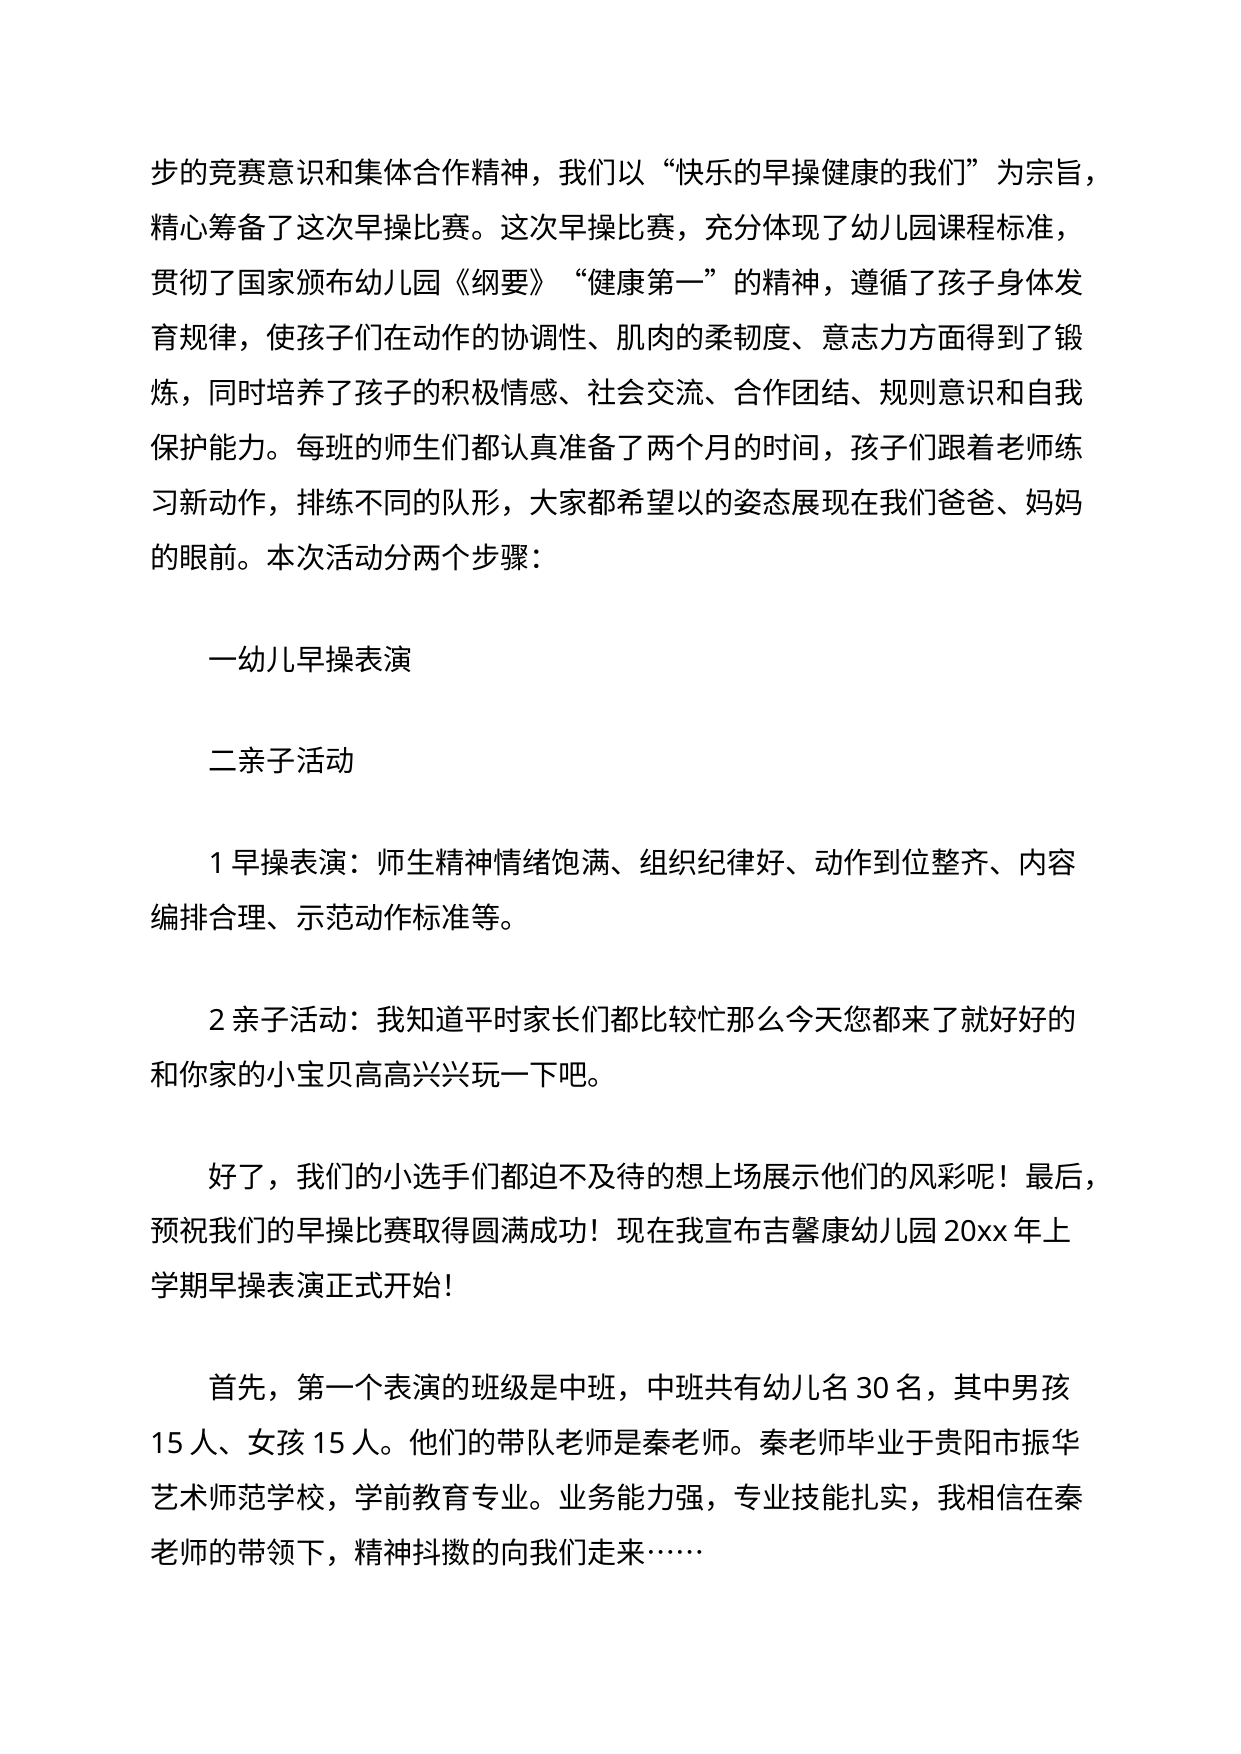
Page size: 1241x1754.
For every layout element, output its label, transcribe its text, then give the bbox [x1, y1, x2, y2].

text 一幼儿早操表演 [150, 636, 1090, 678]
text 二亲子活动 [150, 738, 1090, 780]
text 1早操表演：师生精神情绪饱满、组织纪律好、动作到位整齐、内容编排合理、示范动作标准等。 [150, 839, 1090, 937]
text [150, 150, 1090, 577]
text 首先，第一个表演的班级是中班，中班共有幼儿名30名，其中男孩15人、女孩15人。他们的带队老师是秦老师。秦老师毕业于贵阳市振华艺术师范学校，学前教育专业。业务能力强，专业技能扎实，我相信在秦老师的带领下，精神抖擞的向我们走来…… [150, 1365, 1090, 1572]
text 好了，我们的小选手们都迫不及待的想上场展示他们的风彩呢！最后，预祝我们的早操比赛取得圆满成功！现在我宣布吉馨康幼儿园20xx年上学期早操表演正式开始！ [150, 1153, 1090, 1305]
text 2亲子活动：我知道平时家长们都比较忙那么今天您都来了就好好的和你家的小宝贝高高兴兴玩一下吧。 [150, 996, 1090, 1094]
